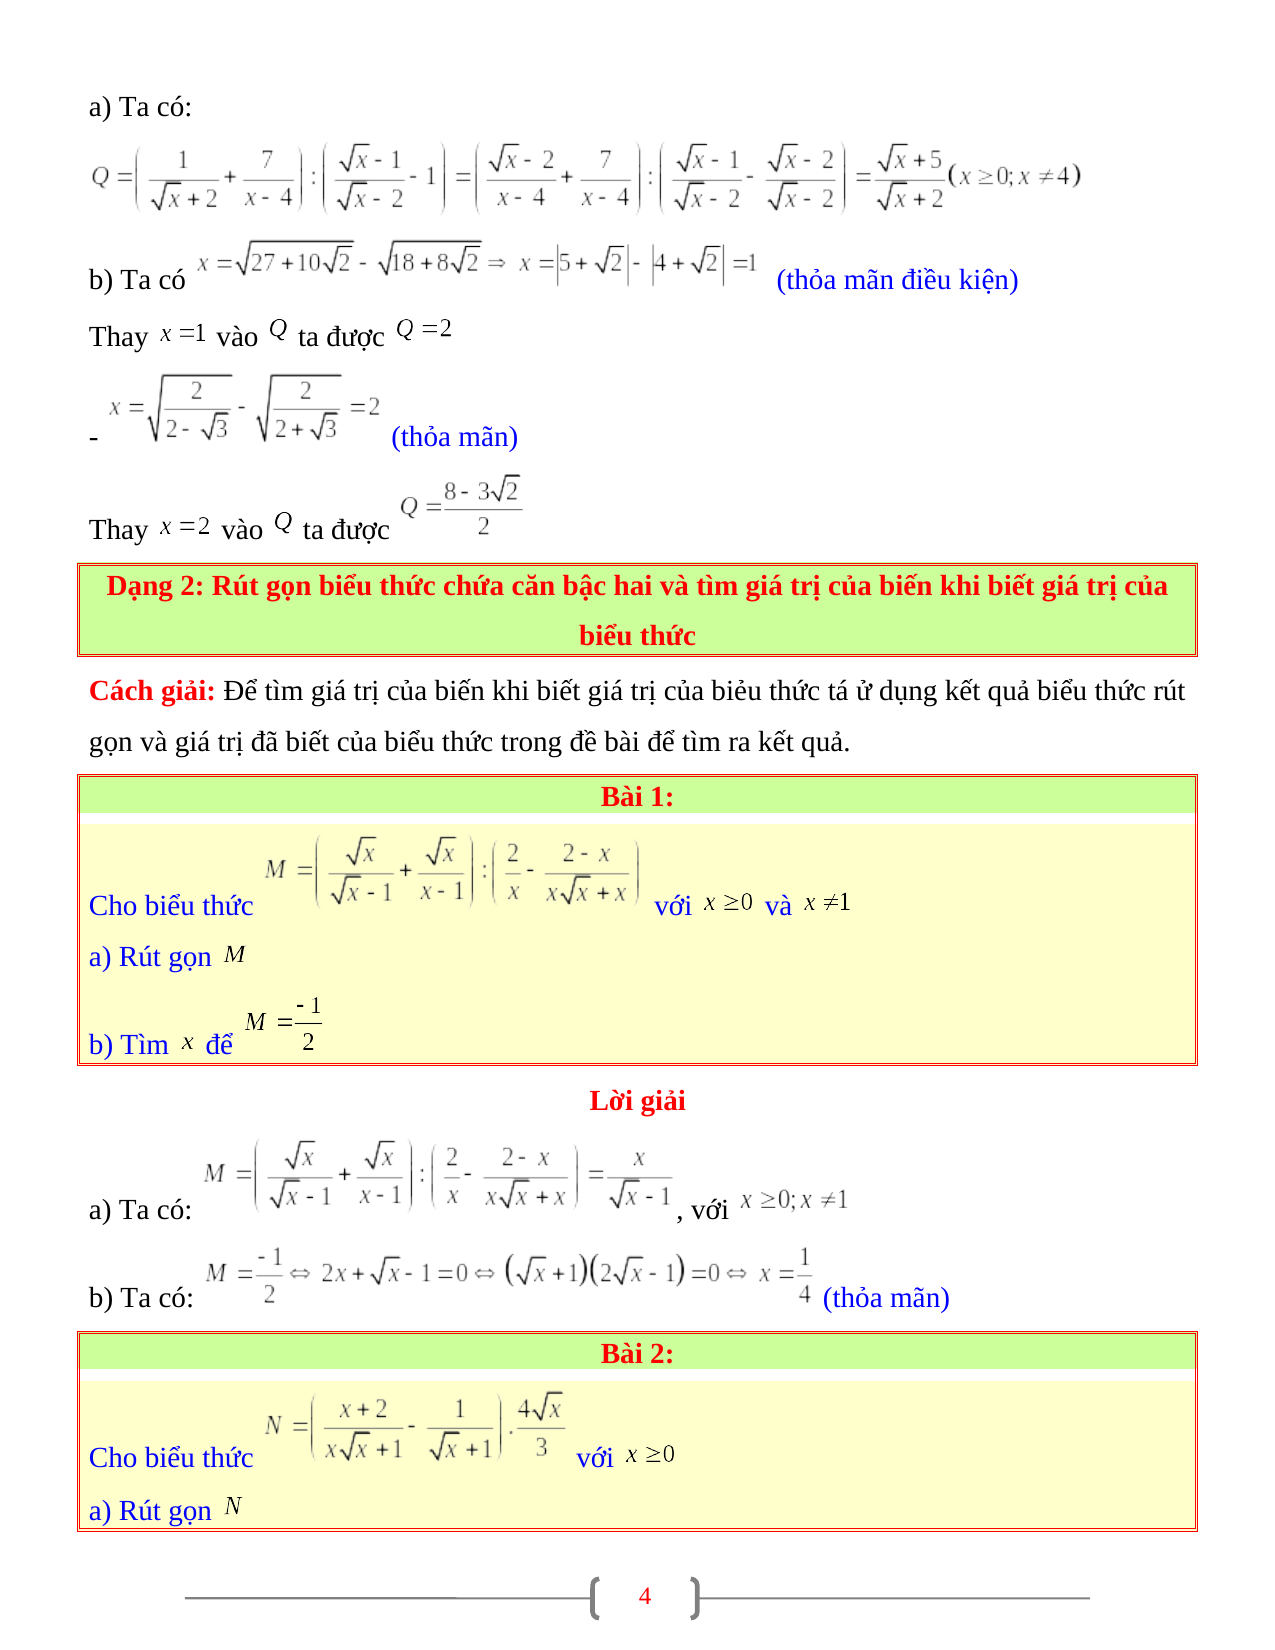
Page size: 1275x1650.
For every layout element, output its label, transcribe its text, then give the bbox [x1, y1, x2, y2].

text Cho biểu thức với [80, 1381, 1195, 1474]
text a) Ta có: [89, 89, 1186, 222]
text Bài 1: [80, 777, 1195, 813]
text b) Tìm để [80, 984, 1195, 1063]
text Bài 2: [80, 1334, 1195, 1369]
text b) Ta có: (thỏa mãn) [89, 1242, 1186, 1314]
text Lời giải [89, 1083, 1186, 1116]
text Thay vào ta được [89, 469, 1186, 546]
text b) Ta có (thỏa mãn điều kiện) [89, 236, 1186, 295]
text - (thỏa mãn) [89, 369, 1186, 452]
text Dạng 2: Rút gọn biểu thức chứa căn bậc hai và tìm giá trị của biến khi biết giá trị của biểu thức [80, 566, 1195, 654]
text a) Ta có: , với [89, 1133, 1186, 1225]
text a) Rút gọn [80, 933, 1195, 972]
text Cách giải: Để tìm giá trị của biến khi biết giá trị của biẻu thức tá ử dụng kết quả biểu thức rút gọn và giá trị đã biết của biểu thức trong đề bài để tìm ra kết quả. [89, 673, 1186, 757]
text Thay vào ta được [89, 312, 1186, 353]
text a) Rút gọn [80, 1485, 1195, 1528]
text Cho biểu thức với và [80, 824, 1195, 922]
